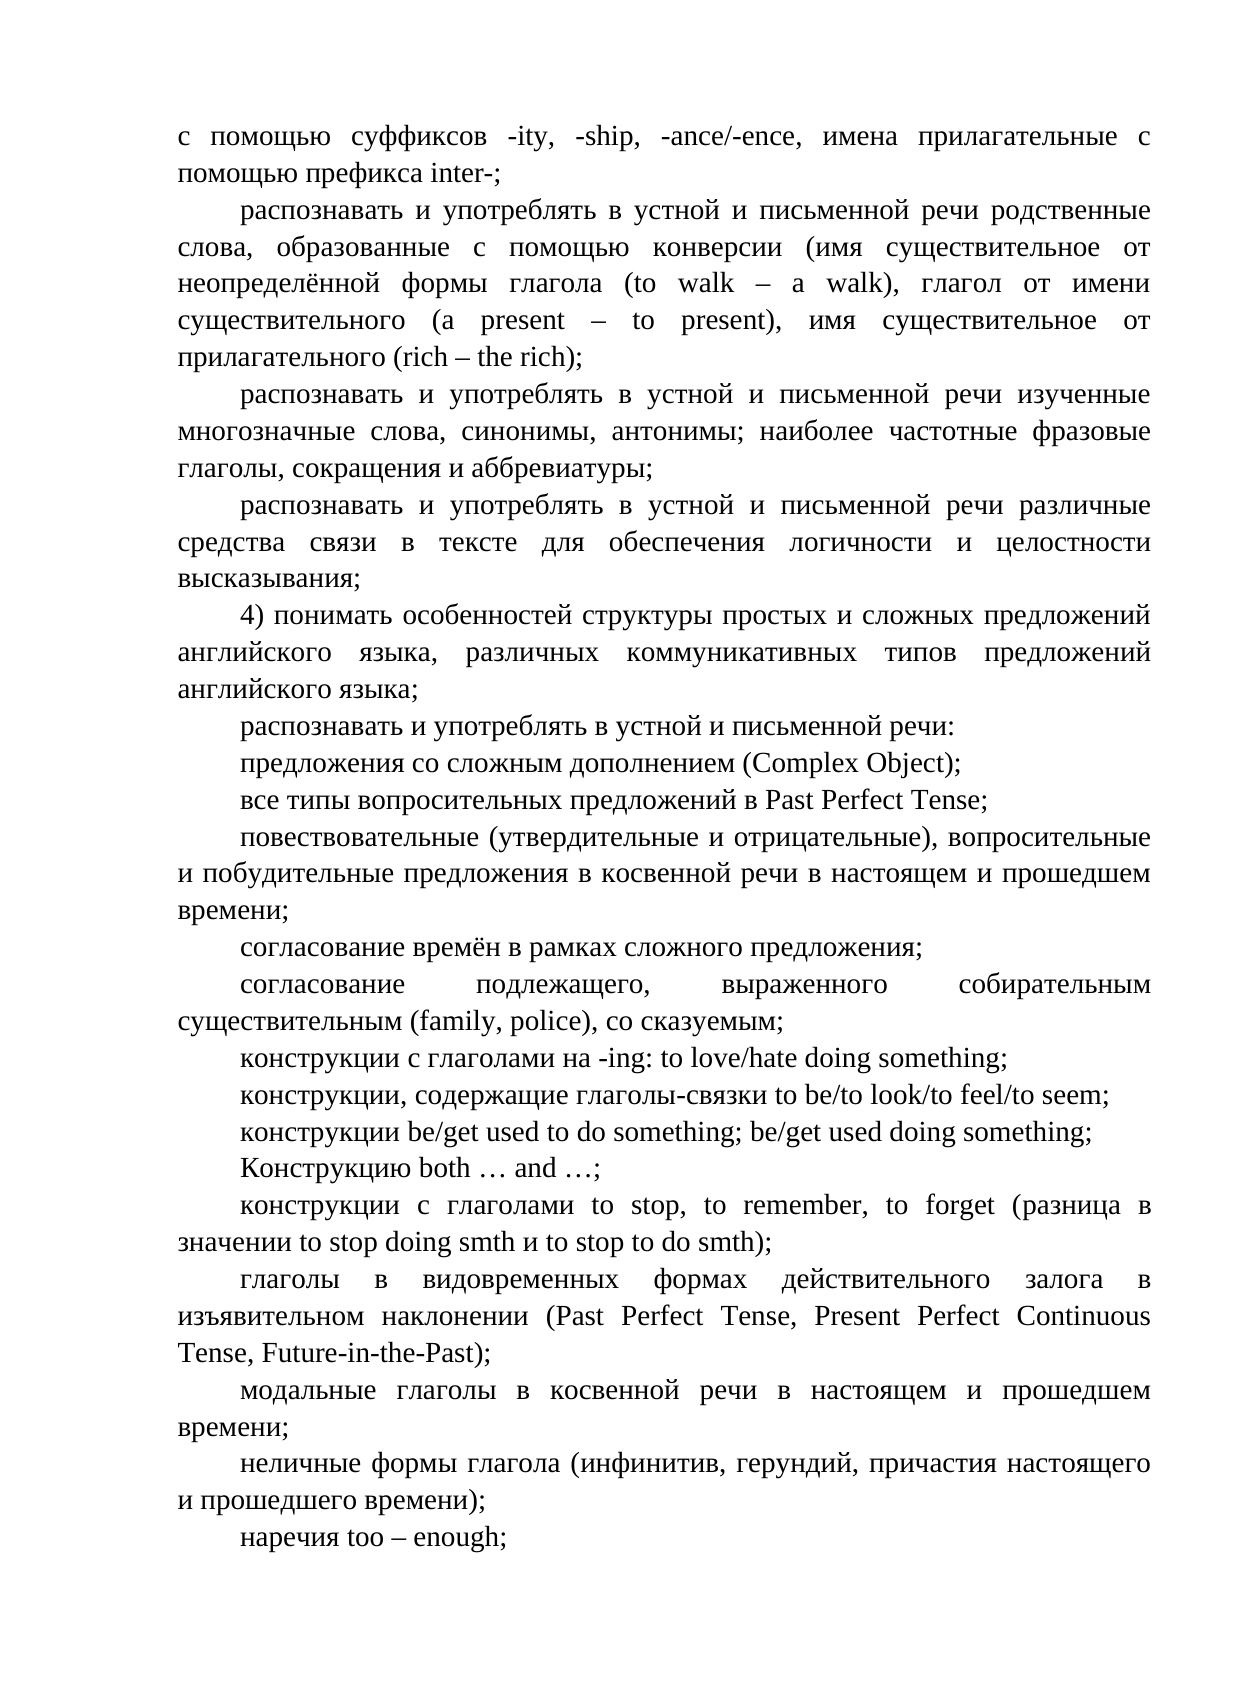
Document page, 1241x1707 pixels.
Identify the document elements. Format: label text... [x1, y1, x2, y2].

text повествовательные (утвердительные и отрицательные), вопросительные и побудительные предложения в косвенной речи в настоящем и прошедшем времени; [177, 819, 1152, 926]
text согласование подлежащего, выраженного собирательным существительным (family, police), со сказуемым; [177, 966, 1152, 1037]
text Конструкцию both … and …; [177, 1151, 1152, 1184]
text неличные формы глагола (инфинитив, герундий, причастия настоящего и прошедшего времени); [177, 1446, 1152, 1516]
text распознавать и употреблять в устной и письменной речи родственные слова, образованные с помощью конверсии (имя существительное от неопределённой формы глагола (to walk – a walk), глагол от имени существительного (a present – to present), имя существительное от прилагательного (rich – the rich); [177, 192, 1152, 373]
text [177, 118, 1152, 188]
text распознавать и употреблять в устной и письменной речи изученные многозначные слова, синонимы, антонимы; наиболее частотные фразовые глаголы, сокращения и аббревиатуры; [177, 376, 1152, 483]
text конструкции be/get used to do something; be/get used doing something; [177, 1114, 1152, 1147]
text предложения со сложным дополнением (Complex Object); [177, 745, 1152, 778]
text конструкции с глаголами на -ing: to love/hate doing something; [177, 1040, 1152, 1073]
text распознавать и употреблять в устной и письменной речи: [177, 708, 1152, 742]
text распознавать и употреблять в устной и письменной речи различные средства связи в тексте для обеспечения логичности и целостности высказывания; [177, 487, 1152, 594]
text конструкции, содержащие глаголы-связки to be/to look/to feel/to seem; [177, 1077, 1152, 1110]
text все типы вопросительных предложений в Past Perfect Tense; [177, 782, 1152, 815]
text 4) понимать особенностей структуры простых и сложных предложений английского языка, различных коммуникативных типов предложений английского языка; [177, 597, 1152, 705]
text согласование времён в рамках сложного предложения; [177, 929, 1152, 963]
text модальные глаголы в косвенной речи в настоящем и прошедшем времени; [177, 1372, 1152, 1442]
text наречия too – enough; [177, 1519, 1152, 1553]
text конструкции c глаголами to stop, to remember, to forget (разница в значении to stop doing smth и to stop to do smth); [177, 1187, 1152, 1258]
text глаголы в видовременных формах действительного залога в изъявительном наклонении (Past Perfect Tense, Present Perfect Continuous Tense, Future-in-the-Past); [177, 1261, 1152, 1368]
